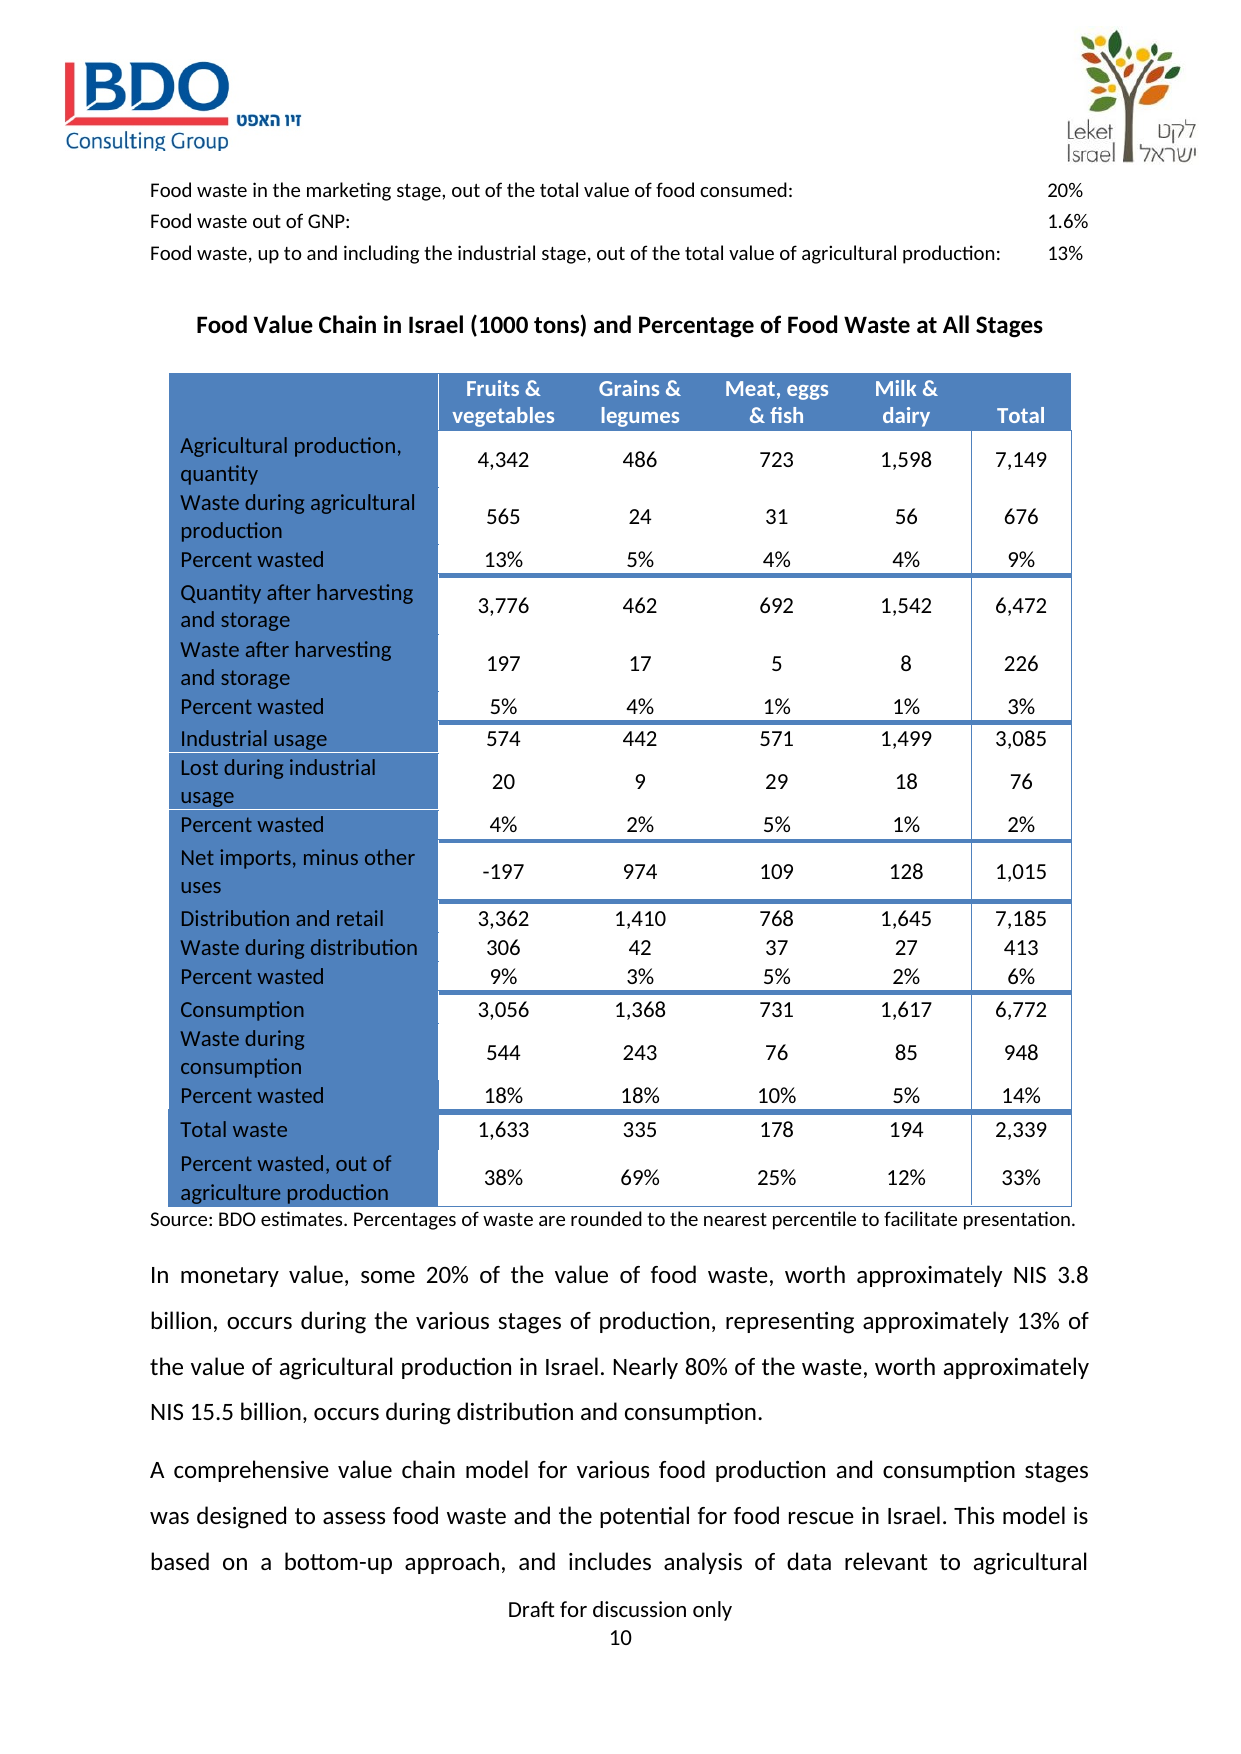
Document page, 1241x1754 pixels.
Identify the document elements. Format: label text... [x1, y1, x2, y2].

table_cell 3,776 [439, 578, 568, 634]
table_cell 1,499 [841, 725, 971, 752]
table_cell 4% [841, 544, 971, 573]
table_header Food waste in the marketing stage, out of the total value of food consumed: [139, 177, 1036, 209]
table_cell Percent wasted [169, 1080, 438, 1109]
table_cell Percent wasted, out of agriculture production [169, 1150, 438, 1206]
table_cell 676 [972, 487, 1071, 544]
table_cell 6% [972, 961, 1071, 990]
table_cell 1,598 [841, 431, 971, 487]
table_cell 462 [568, 578, 712, 634]
table_cell 692 [712, 578, 841, 634]
table_cell 5% [712, 810, 841, 839]
table_cell 1,015 [972, 843, 1071, 899]
table_cell 128 [841, 843, 971, 899]
table_cell 33% [971, 1143, 1071, 1206]
table_cell 306 [439, 932, 568, 961]
table_cell 5% [568, 544, 712, 573]
table_cell 243 [568, 1023, 712, 1080]
table_cell 38% [439, 1143, 568, 1206]
table_cell 31 [712, 487, 841, 544]
table_cell Lost during industrial usage [169, 753, 438, 809]
table_cell Percent wasted [169, 691, 438, 720]
table_cell 565 [439, 487, 568, 544]
table_cell 85 [841, 1023, 971, 1080]
table_cell -197 [439, 843, 568, 899]
table_cell 1,617 [841, 995, 971, 1023]
table_cell 20 [439, 753, 568, 809]
table_cell 571 [712, 725, 841, 752]
table_cell 723 [712, 431, 841, 487]
table_cell 974 [568, 843, 712, 899]
table_cell 4,342 [439, 431, 568, 487]
table_cell Total waste [169, 1115, 438, 1143]
table_cell Percent wasted [169, 961, 438, 990]
table_cell 6,472 [972, 578, 1071, 634]
text In monetary value, some 20% of the value of food waste, worth approximately NIS 3.8 billion, occurs during the various stages of production, representing approximately 13% of the value of agricultural production in Israel. Nearly 80% of the waste, worth approximately NIS 15.5 billion, occurs during distribution and consumption. [150, 1259, 1090, 1427]
table_cell Food waste out of GNP: [139, 209, 1036, 240]
table_header Fruits & vegetables [439, 374, 568, 430]
table_cell 2% [972, 810, 1071, 839]
table_cell 42 [568, 932, 712, 961]
table_cell 486 [568, 431, 712, 487]
table_cell Distribution and retail [169, 899, 438, 932]
table_cell 24 [568, 487, 712, 544]
table_cell Consumption [169, 990, 438, 1023]
table_cell 178 [712, 1115, 841, 1143]
table_cell 7,149 [972, 431, 1071, 487]
table_cell 2,339 [972, 1115, 1071, 1143]
title Food Value Chain in Israel (1000 tons) and Percentage of Food Waste at All Stages [150, 309, 1090, 340]
table_cell 1,645 [841, 904, 971, 932]
table_header 20% [1036, 177, 1102, 209]
table_cell 197 [439, 634, 568, 691]
table_cell 1% [712, 691, 841, 720]
table_cell 3% [568, 961, 712, 990]
table_cell 442 [568, 725, 712, 752]
table_cell 1,542 [841, 578, 971, 634]
table_cell 574 [439, 725, 568, 752]
table_cell 226 [972, 634, 1071, 691]
table_cell Net imports, minus other uses [169, 839, 438, 899]
table_cell Agricultural production, quantity [169, 430, 438, 487]
table_cell 3,362 [439, 904, 568, 932]
table_cell 335 [568, 1115, 712, 1143]
table_cell 1,633 [439, 1115, 568, 1143]
table_cell Waste during agricultural production [169, 487, 438, 544]
table_cell Industrial usage [169, 720, 438, 752]
table_cell 4% [568, 691, 712, 720]
table_cell 731 [712, 995, 841, 1023]
table_cell Food waste, up to and including the industrial stage, out of the total value of agricultural production: [139, 240, 1036, 271]
table_cell Quantity after harvesting and storage [169, 573, 438, 634]
table_cell 948 [972, 1023, 1071, 1080]
table_cell 13% [439, 544, 568, 573]
table_cell 69% [568, 1143, 712, 1206]
table_cell 18% [439, 1080, 568, 1109]
picture [1060, 26, 1199, 165]
table_cell 6,772 [972, 995, 1071, 1023]
table_cell 8 [841, 634, 971, 691]
table_cell 3% [972, 691, 1071, 720]
table_header Total [971, 374, 1071, 430]
table_cell 194 [841, 1115, 971, 1143]
table_header Meat, eggs & fish [712, 374, 841, 430]
table_cell 5% [439, 691, 568, 720]
table_cell 1,368 [568, 995, 712, 1023]
table_cell 10% [712, 1080, 841, 1109]
table_header Grains & legumes [568, 374, 712, 430]
table_cell 109 [712, 843, 841, 899]
table_cell 14% [972, 1080, 1071, 1109]
table_cell Percent wasted [169, 544, 438, 573]
table_cell 17 [568, 634, 712, 691]
table_cell Waste during distribution [169, 932, 438, 961]
table_cell 413 [972, 932, 1071, 961]
table_cell 25% [712, 1143, 841, 1206]
table_cell 9% [439, 961, 568, 990]
table_cell 9% [972, 544, 1071, 573]
table_cell 13% [1036, 240, 1102, 271]
table_cell Waste during consumption [169, 1023, 438, 1080]
table_cell 76 [712, 1023, 841, 1080]
table_cell Percent wasted [169, 810, 438, 839]
table_cell 1% [841, 691, 971, 720]
table_cell 3,085 [972, 725, 1071, 752]
table_cell 768 [712, 904, 841, 932]
table_cell 7,185 [972, 904, 1071, 932]
table_header Milk & dairy [841, 374, 971, 430]
table_cell 5 [712, 634, 841, 691]
table_header [169, 374, 438, 430]
table_cell 4% [439, 810, 568, 839]
table_cell 5% [712, 961, 841, 990]
table_cell 56 [841, 487, 971, 544]
table_cell 5% [841, 1080, 971, 1109]
table_cell 18% [568, 1080, 712, 1109]
table_cell 1% [841, 810, 971, 839]
table_cell 1,410 [568, 904, 712, 932]
table_cell 544 [439, 1023, 568, 1080]
table_cell 2% [841, 961, 971, 990]
table_cell 12% [841, 1143, 971, 1206]
table_cell 9 [568, 753, 712, 809]
table_cell 4% [712, 544, 841, 573]
table_cell 1.6% [1036, 209, 1102, 240]
text Source: BDO estimates. Percentages of waste are rounded to the nearest percentile to facilitate presentation. [150, 1207, 1090, 1232]
table_cell 3,056 [439, 995, 568, 1023]
table_cell 29 [712, 753, 841, 809]
table_cell 18 [841, 753, 971, 809]
table_cell 76 [972, 753, 1071, 809]
table_cell 37 [712, 932, 841, 961]
table_cell 2% [568, 810, 712, 839]
table_cell 27 [841, 932, 971, 961]
table_cell Waste after harvesting and storage [169, 634, 438, 691]
